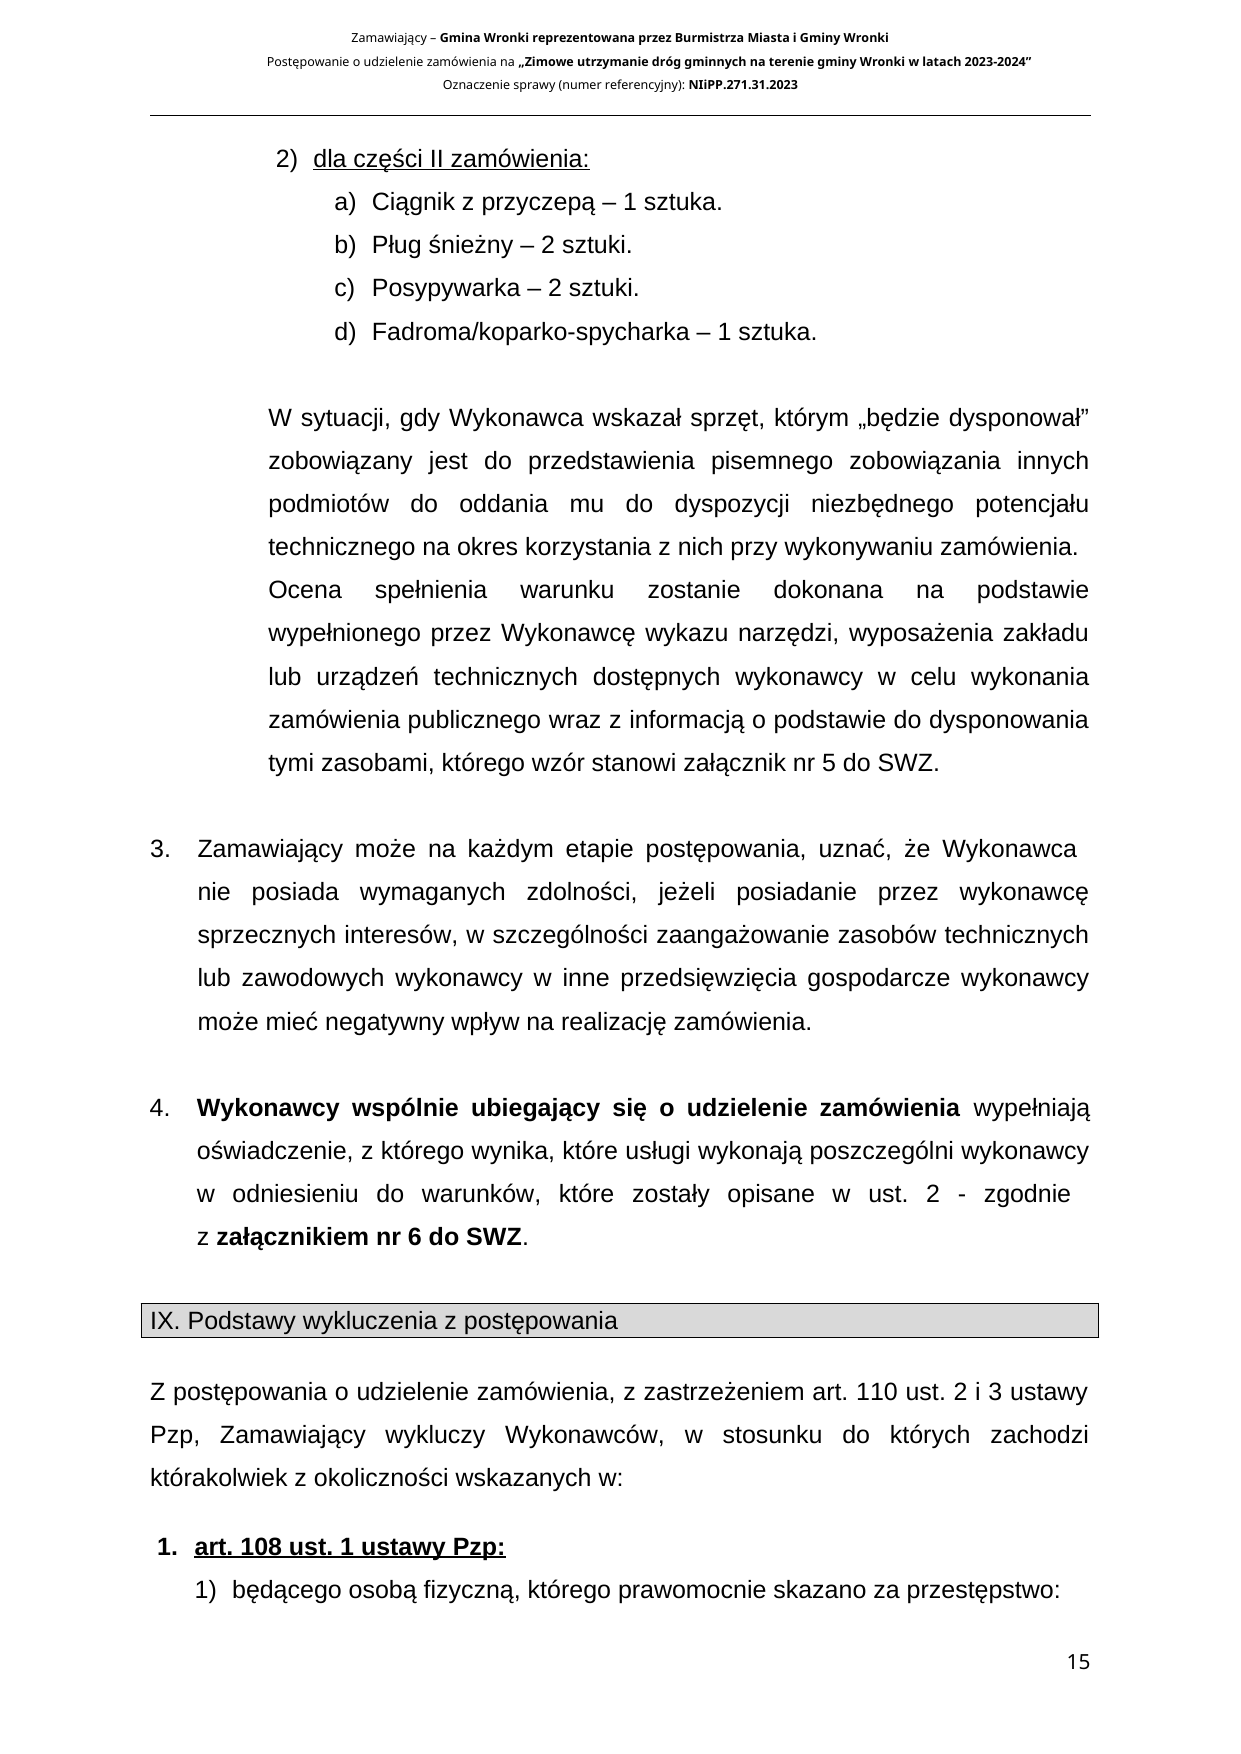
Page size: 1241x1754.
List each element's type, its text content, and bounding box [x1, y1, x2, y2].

list Wykonawcy wspólnie ubiegający się o udzielenie zamówienia wypełniają oświadczenie, z którego wynika, które usługi wykonają poszczególni wykonawcy w odniesieniu do warunków, które zostały opisane w ust. 2 - zgodnie z załącznikiem nr 6 do SWZ. [149, 1093, 1090, 1251]
list dla części II zamówienia: [276, 144, 1090, 173]
text Ocena spełnienia warunku zostanie dokonana na podstawie wypełnionego przez Wykonawcę wykazu narzędzi, wyposażenia zakładu lub urządzeń technicznych dostępnych wykonawcy w celu wykonania zamówienia publicznego wraz z informacją o podstawie do dysponowania tymi zasobami, którego wzór stanowi załącznik nr 5 do SWZ. [268, 575, 1090, 777]
list art. 108 ust. 1 ustawy Pzp: [157, 1532, 1090, 1560]
list Zamawiający może na każdym etapie postępowania, uznać, że Wykonawca nie posiada wymaganych zdolności, jeżeli posiadanie przez wykonawcę sprzecznych interesów, w szczególności zaangażowanie zasobów technicznych lub zawodowych wykonawcy w inne przedsięwzięcia gospodarcze wykonawcy może mieć negatywny wpływ na realizację zamówienia. [150, 834, 1090, 1035]
list Pług śnieżny – 2 sztuki. [334, 230, 1090, 259]
subtitle IX. Podstawy wykluczenia z postępowania [142, 1304, 1098, 1337]
list Fadroma/koparko-spycharka – 1 sztuka. [334, 317, 1090, 345]
text W sytuacji, gdy Wykonawca wskazał sprzęt, którym „będzie dysponował” zobowiązany jest do przedstawienia pisemnego zobowiązania innych podmiotów do oddania mu do dyspozycji niezbędnego potencjału technicznego na okres korzystania z nich przy wykonywaniu zamówienia. [268, 403, 1090, 561]
list Ciągnik z przyczepą – 1 sztuka. [334, 187, 1090, 216]
list będącego osobą fizyczną, którego prawomocnie skazano za przestępstwo: [194, 1575, 1090, 1603]
list Posypywarka – 2 sztuki. [334, 273, 1090, 302]
text Z postępowania o udzielenie zamówienia, z zastrzeżeniem art. 110 ust. 2 i 3 ustawy Pzp, Zamawiający wykluczy Wykonawców, w stosunku do których zachodzi którakolwiek z okoliczności wskazanych w: [150, 1377, 1090, 1492]
